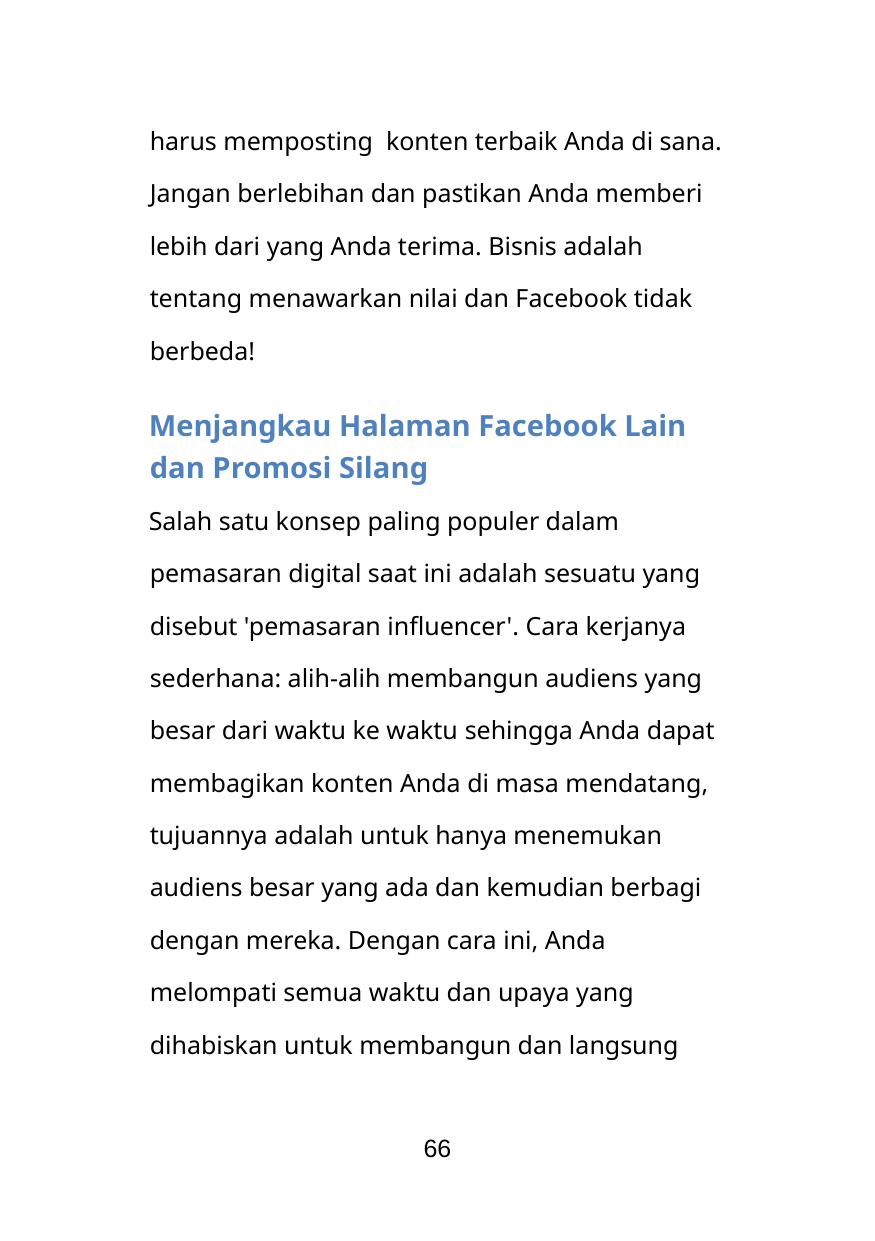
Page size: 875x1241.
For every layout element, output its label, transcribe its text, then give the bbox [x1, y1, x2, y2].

subtitle Menjangkau Halaman Facebook Lain dan Promosi Silang [148, 405, 725, 487]
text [148, 503, 724, 1061]
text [148, 124, 724, 367]
